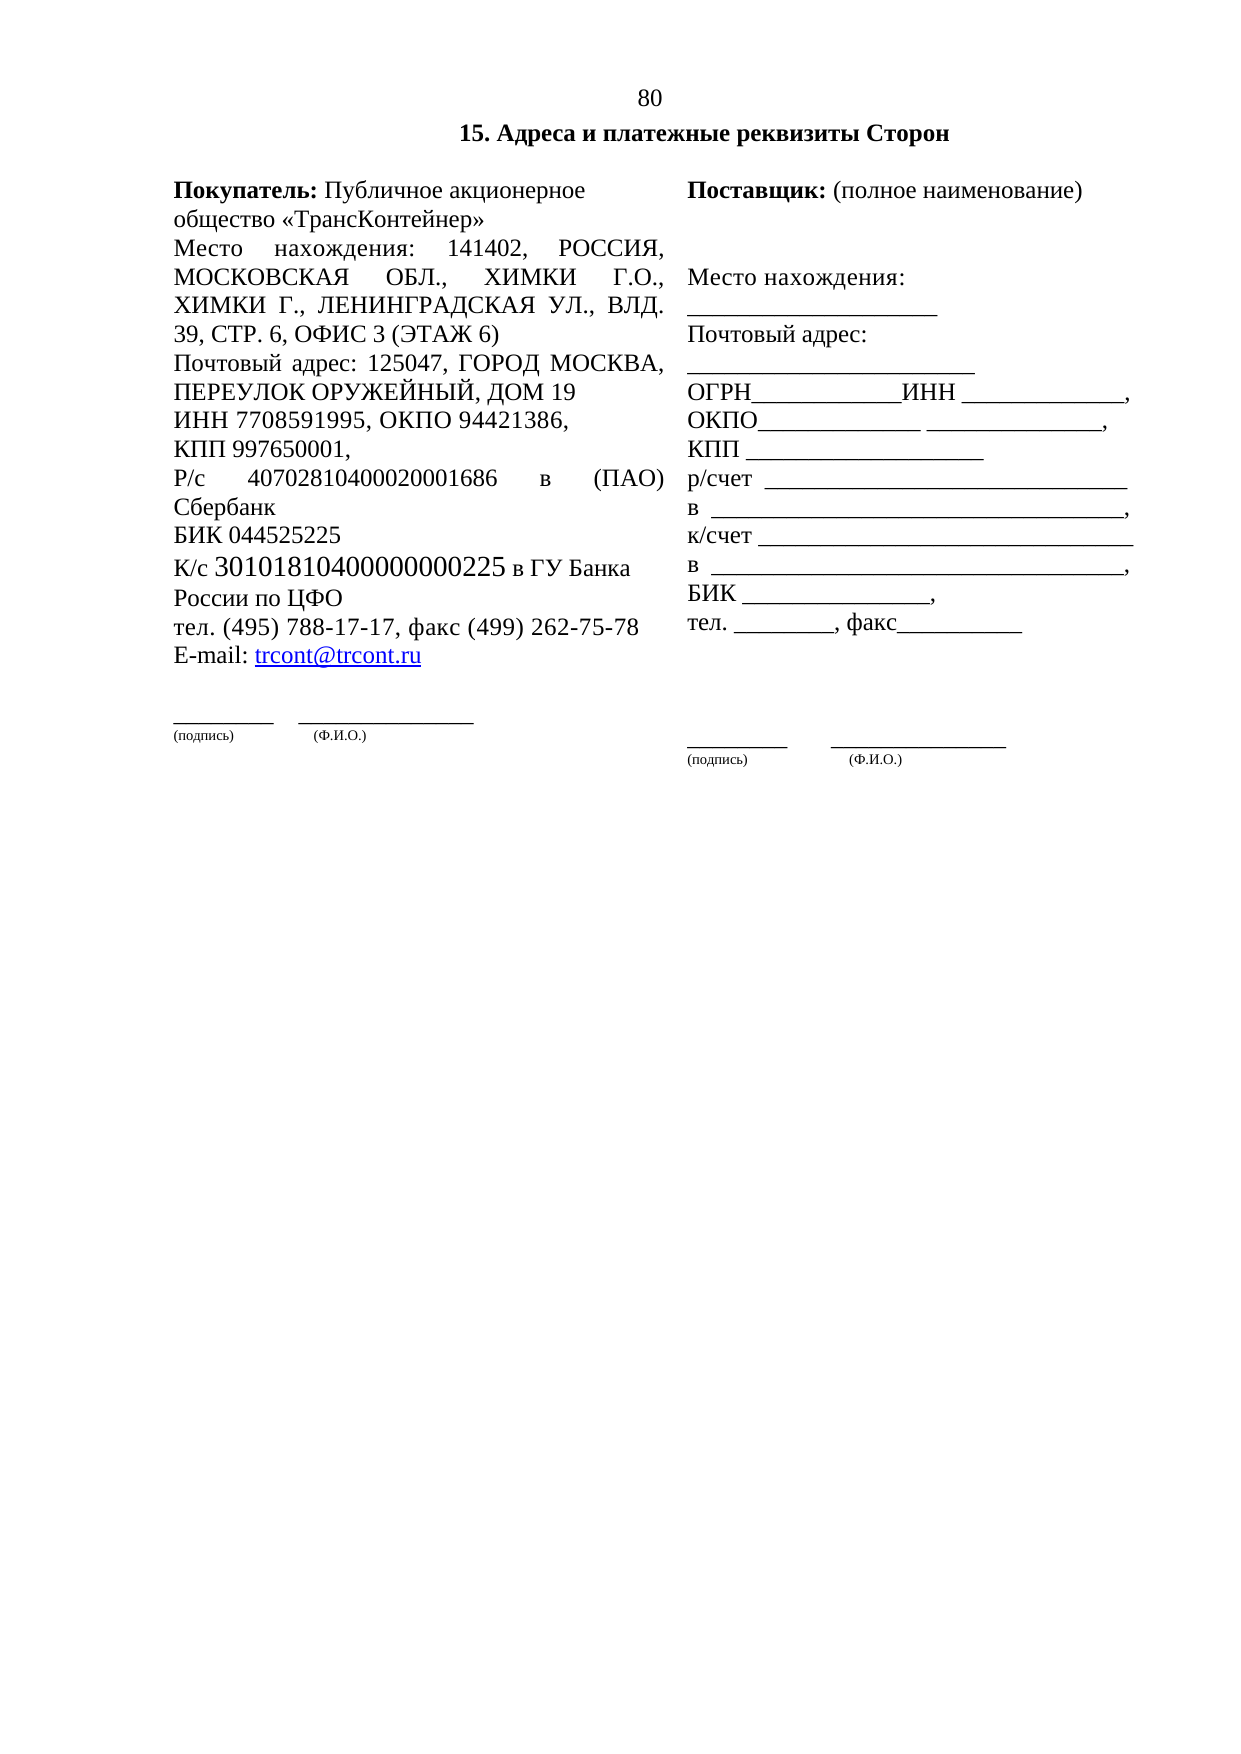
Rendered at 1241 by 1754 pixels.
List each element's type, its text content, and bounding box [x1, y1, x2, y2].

table_header Покупатель: Публичное акционерное общество «ТрансКонтейнер» Место нахождения: 141402, РОССИЯ, МОСКОВСКАЯ ОБЛ., ХИМКИ Г.О., ХИМКИ Г., ЛЕНИНГРАДСКАЯ УЛ., ВЛД. 39, СТР. 6, ОФИС 3 (ЭТАЖ 6) Почтовый адрес: 125047, ГОРОД МОСКВА, ПЕРЕУЛОК ОРУЖЕЙНЫЙ, ДОМ 19 ИНН 7708591995, ОКПО 94421386, КПП 997650001, Р/с 40702810400020001686 в (ПАО) Сбербанк БИК 044525225 К/с 30101810400000000225 в ГУ Банка России по ЦФО тел. (495) 788-17-17, факс (499) 262-75-78 E-mail: trcont@trcont.ru ________ ______________ (подпись) (Ф.И.О.) [162, 176, 676, 779]
table_header Поставщик: (полное наименование) Место нахождения: ____________________ Почтовый адрес: _______________________ ОГРН____________ИНН _____________, ОКПО_____________ ______________, КПП ___________________ р/счет _____________________________ в _________________________________, к/счет ______________________________ в _________________________________, БИК _______________, тел. ________, факс__________ ________ ______________ (подпись) (Ф.И.О.) [676, 176, 1150, 779]
text 15. Адреса и платежные реквизиты Сторон [257, 118, 1152, 147]
